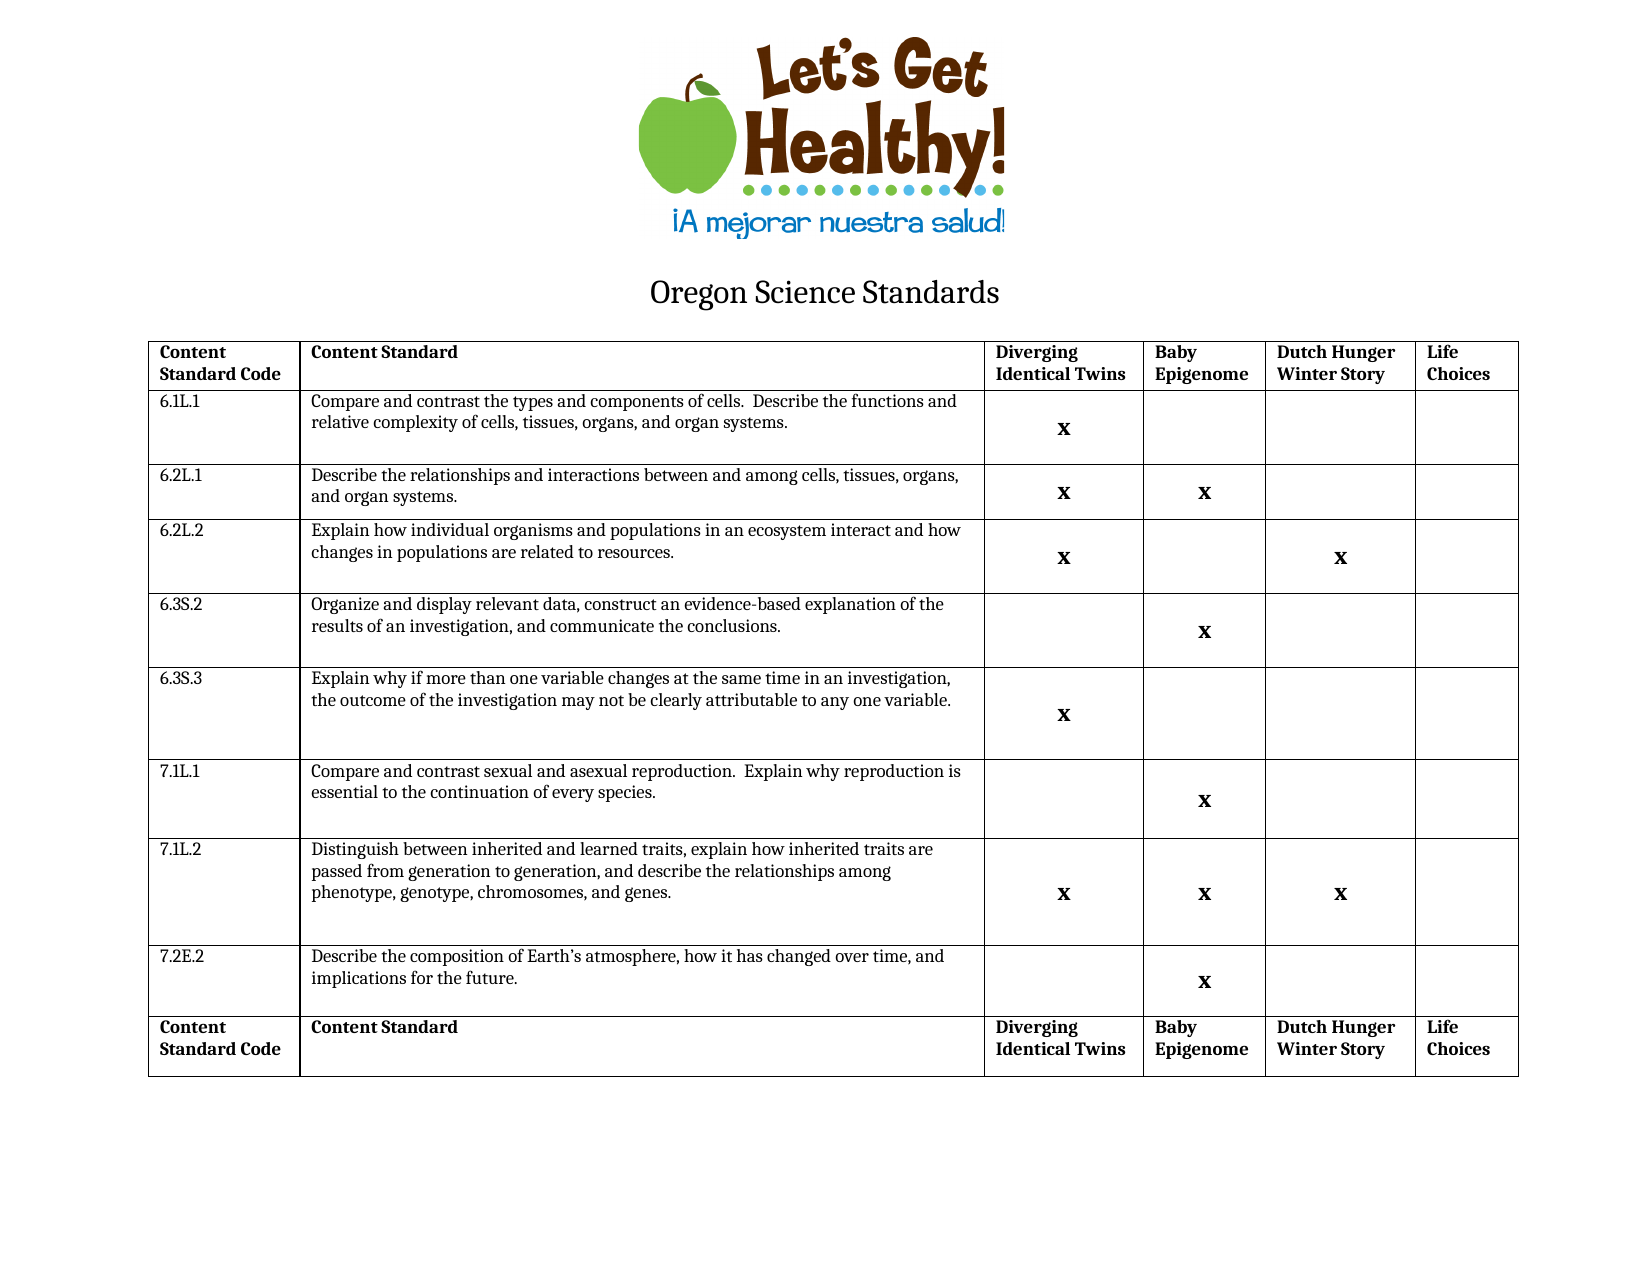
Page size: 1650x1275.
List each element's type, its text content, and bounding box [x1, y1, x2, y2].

table_header Dutch Hunger Winter Story [1266, 342, 1415, 389]
table_cell Dutch Hunger Winter Story [1266, 1017, 1415, 1076]
table_cell Diverging Identical Twins [985, 1017, 1143, 1076]
table_cell x [985, 668, 1143, 759]
table_cell [1266, 391, 1415, 463]
table_cell Content Standard [301, 1017, 984, 1076]
table_cell [1266, 465, 1415, 519]
table_cell [1144, 668, 1265, 759]
table_cell [1266, 760, 1415, 838]
table_cell 6.1L.1 [149, 391, 299, 463]
table_cell [985, 946, 1143, 1016]
table_cell Explain why if more than one variable changes at the same time in an investigation, the outcome of the investigation may not be clearly attributable to any one variable. [301, 668, 984, 759]
table_cell Describe the relationships and interactions between and among cells, tissues, organs, and organ systems. [301, 465, 984, 519]
text Oregon Science Standards [150, 274, 1500, 312]
table_cell [1266, 946, 1415, 1016]
table_cell Compare and contrast the types and components of cells. Describe the functions and relative complexity of cells, tissues, organs, and organ systems. [301, 391, 984, 463]
table_cell 6.3S.2 [149, 594, 299, 667]
table_cell x [985, 465, 1143, 519]
table_cell x [985, 839, 1143, 945]
table_cell x [1266, 520, 1415, 593]
table_cell Distinguish between inherited and learned traits, explain how inherited traits are passed from generation to generation, and describe the relationships among phenotype, genotype, chromosomes, and genes. [301, 839, 984, 945]
table_cell 6.2L.2 [149, 520, 299, 593]
table_cell 7.1L.1 [149, 760, 299, 838]
table_cell [1416, 520, 1518, 593]
table_cell [1416, 391, 1518, 463]
table_cell [1416, 839, 1518, 945]
table_cell Organize and display relevant data, construct an evidence-based explanation of the results of an investigation, and communicate the conclusions. [301, 594, 984, 667]
table_cell [1416, 760, 1518, 838]
table_cell x [1144, 839, 1265, 945]
table_cell x [1144, 946, 1265, 1016]
table_header Life Choices [1416, 342, 1518, 389]
table_cell [985, 594, 1143, 667]
table_header Content Standard [301, 342, 984, 389]
table_cell [1144, 520, 1265, 593]
table_cell x [1144, 760, 1265, 838]
table_cell x [1144, 594, 1265, 667]
table_cell [1416, 465, 1518, 519]
table_cell 7.2E.2 [149, 946, 299, 1016]
table_cell 7.1L.2 [149, 839, 299, 945]
table_cell [1144, 391, 1265, 463]
table_cell [1416, 946, 1518, 1016]
table_cell [1266, 668, 1415, 759]
table_cell 6.3S.3 [149, 668, 299, 759]
table_cell [1266, 594, 1415, 667]
table_cell [985, 760, 1143, 838]
table_cell x [985, 391, 1143, 463]
table_cell Life Choices [1416, 1017, 1518, 1076]
table_cell Content Standard Code [149, 1017, 299, 1076]
table_cell Describe the composition of Earth’s atmosphere, how it has changed over time, and implications for the future. [301, 946, 984, 1016]
table_cell Explain how individual organisms and populations in an ecosystem interact and how changes in populations are related to resources. [301, 520, 984, 593]
table_cell x [1266, 839, 1415, 945]
table_cell 6.2L.1 [149, 465, 299, 519]
table_cell Compare and contrast sexual and asexual reproduction. Explain why reproduction is essential to the continuation of every species. [301, 760, 984, 838]
table_header Content Standard Code [149, 342, 299, 389]
table_cell x [1144, 465, 1265, 519]
table_header Baby Epigenome [1144, 342, 1265, 389]
table_cell Baby Epigenome [1144, 1017, 1265, 1076]
picture [637, 37, 1004, 238]
table_cell [1416, 668, 1518, 759]
table_cell x [985, 520, 1143, 593]
table_cell [1416, 594, 1518, 667]
table_header Diverging Identical Twins [985, 342, 1143, 389]
